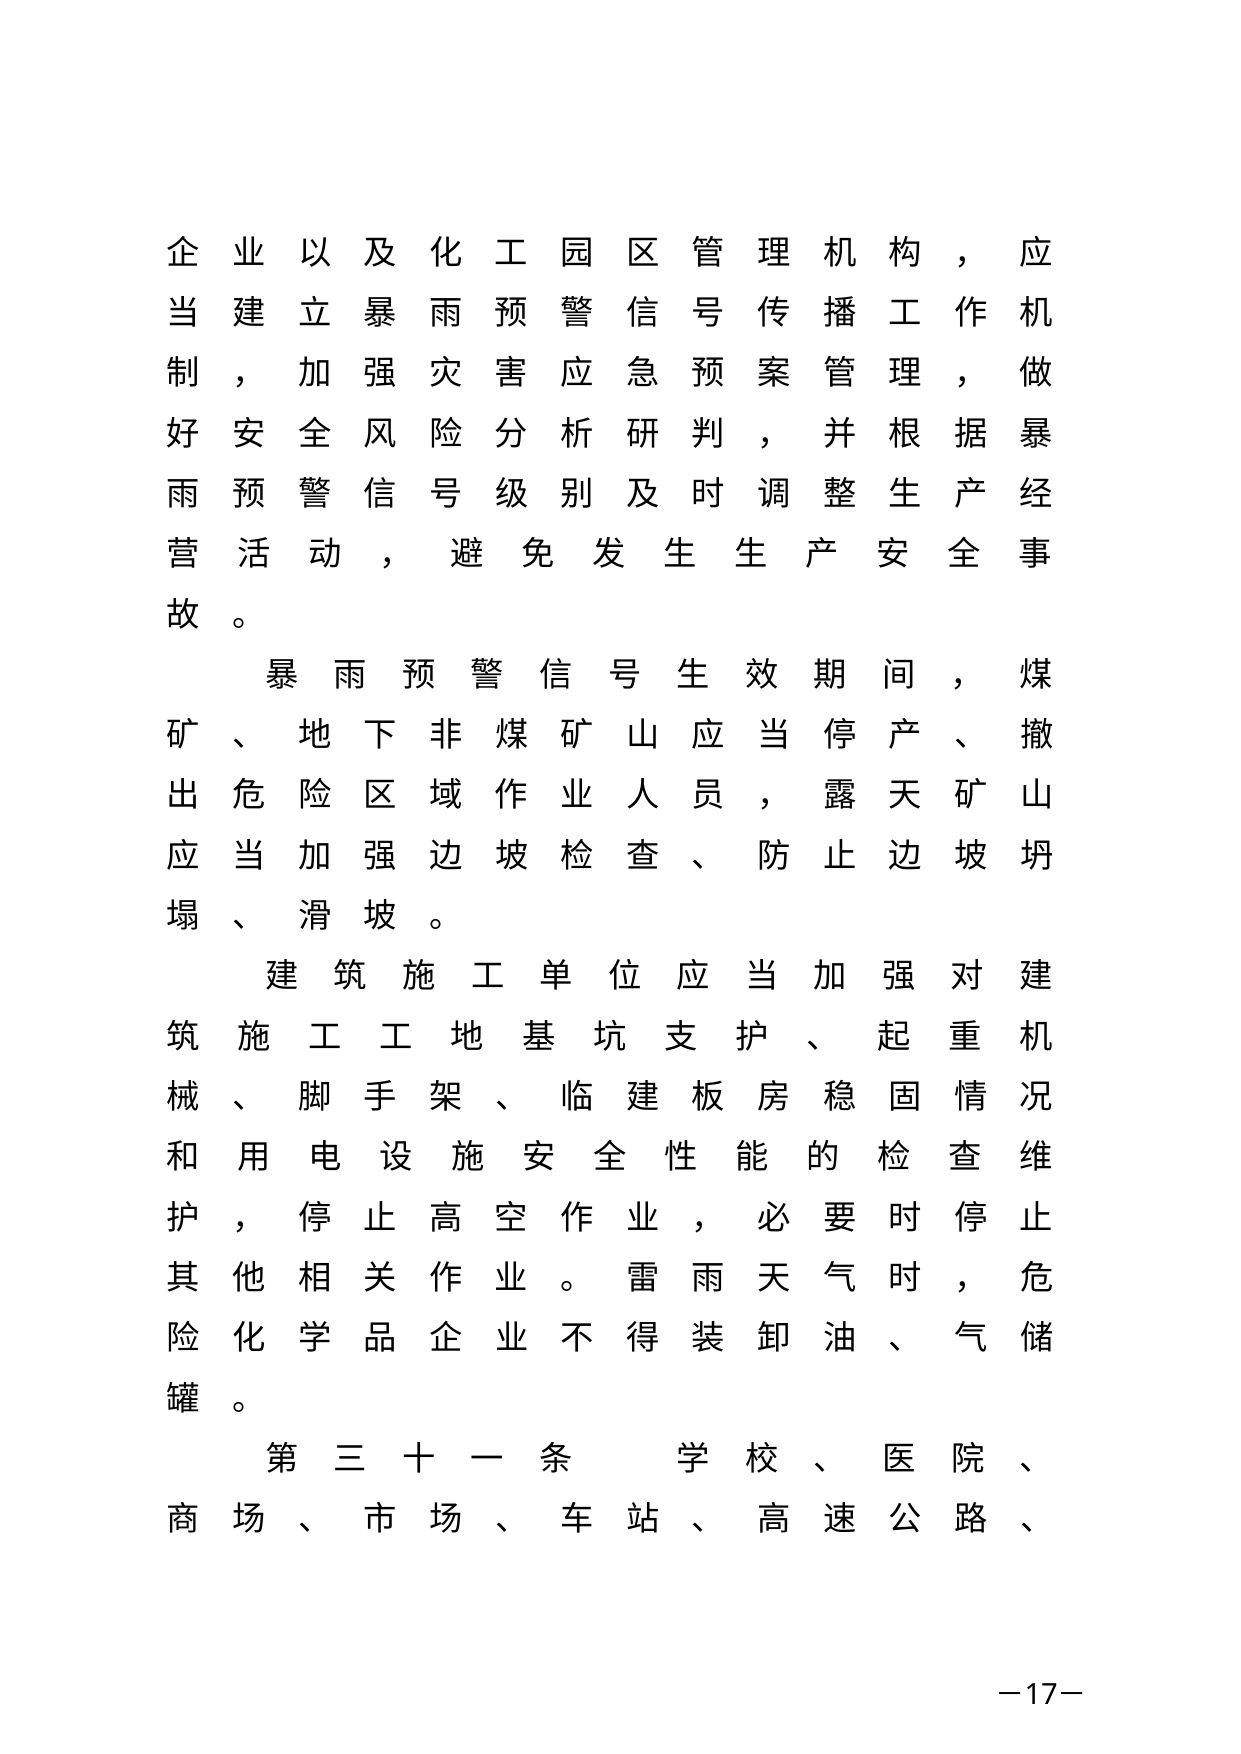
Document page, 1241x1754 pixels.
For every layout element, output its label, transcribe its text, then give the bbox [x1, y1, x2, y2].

text 暴雨预警信号生效期间，煤矿、地下非煤矿山应当停产、撤出危险区域作业人员，露天矿山应当加强边坡检查、防止边坡坍塌、滑坡。 [167, 642, 1085, 943]
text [167, 1426, 1085, 1546]
text 建筑施工单位应当加强对建筑施工工地基坑支护、起重机械、脚手架、临建板房稳固情况和用电设施安全性能的检查维护，停止高空作业，必要时停止其他相关作业。雷雨天气时，危险化学品企业不得装卸油、气储罐。 [167, 943, 1085, 1426]
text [167, 219, 1085, 642]
